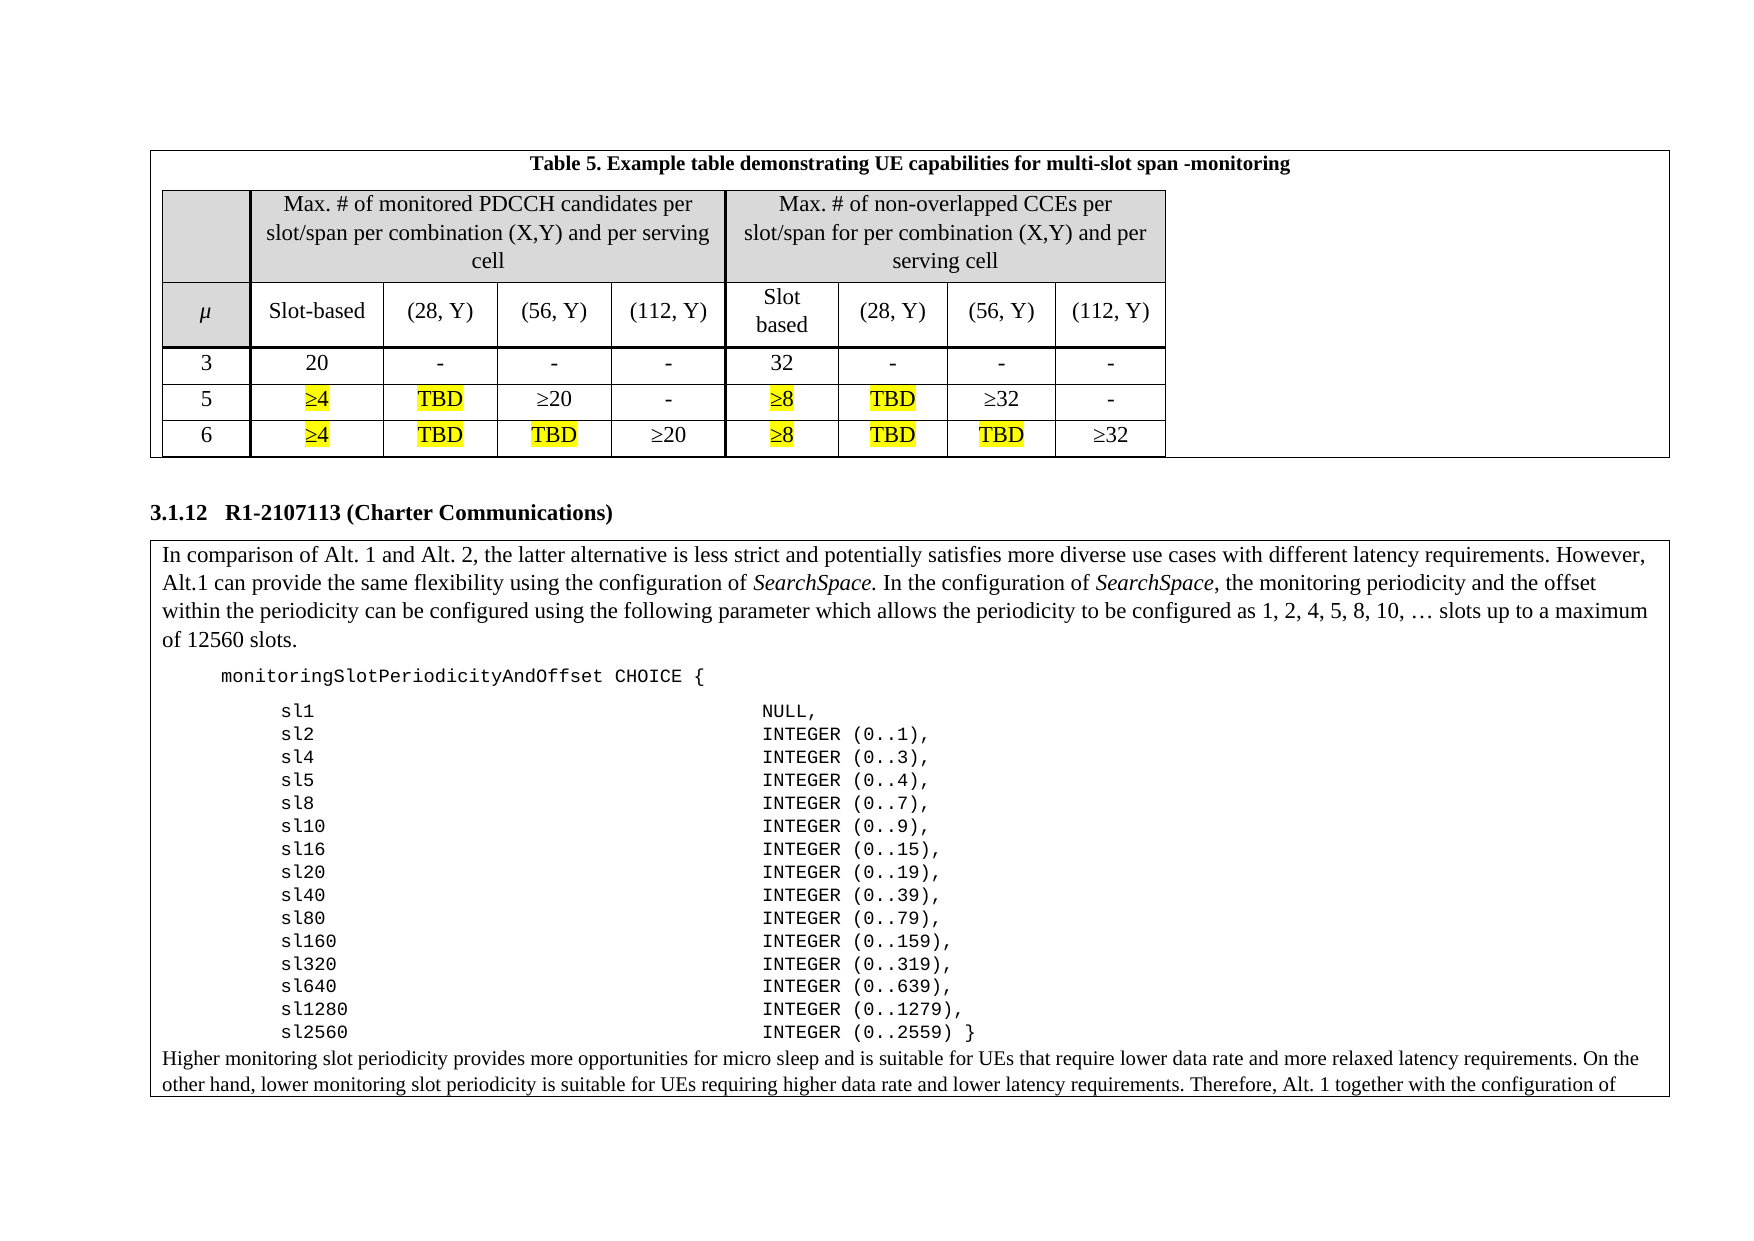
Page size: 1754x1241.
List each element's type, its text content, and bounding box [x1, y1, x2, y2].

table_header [151, 151, 1669, 457]
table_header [151, 541, 1669, 1096]
subtitle R1-2107113 (Charter Communications) [150, 499, 1604, 525]
